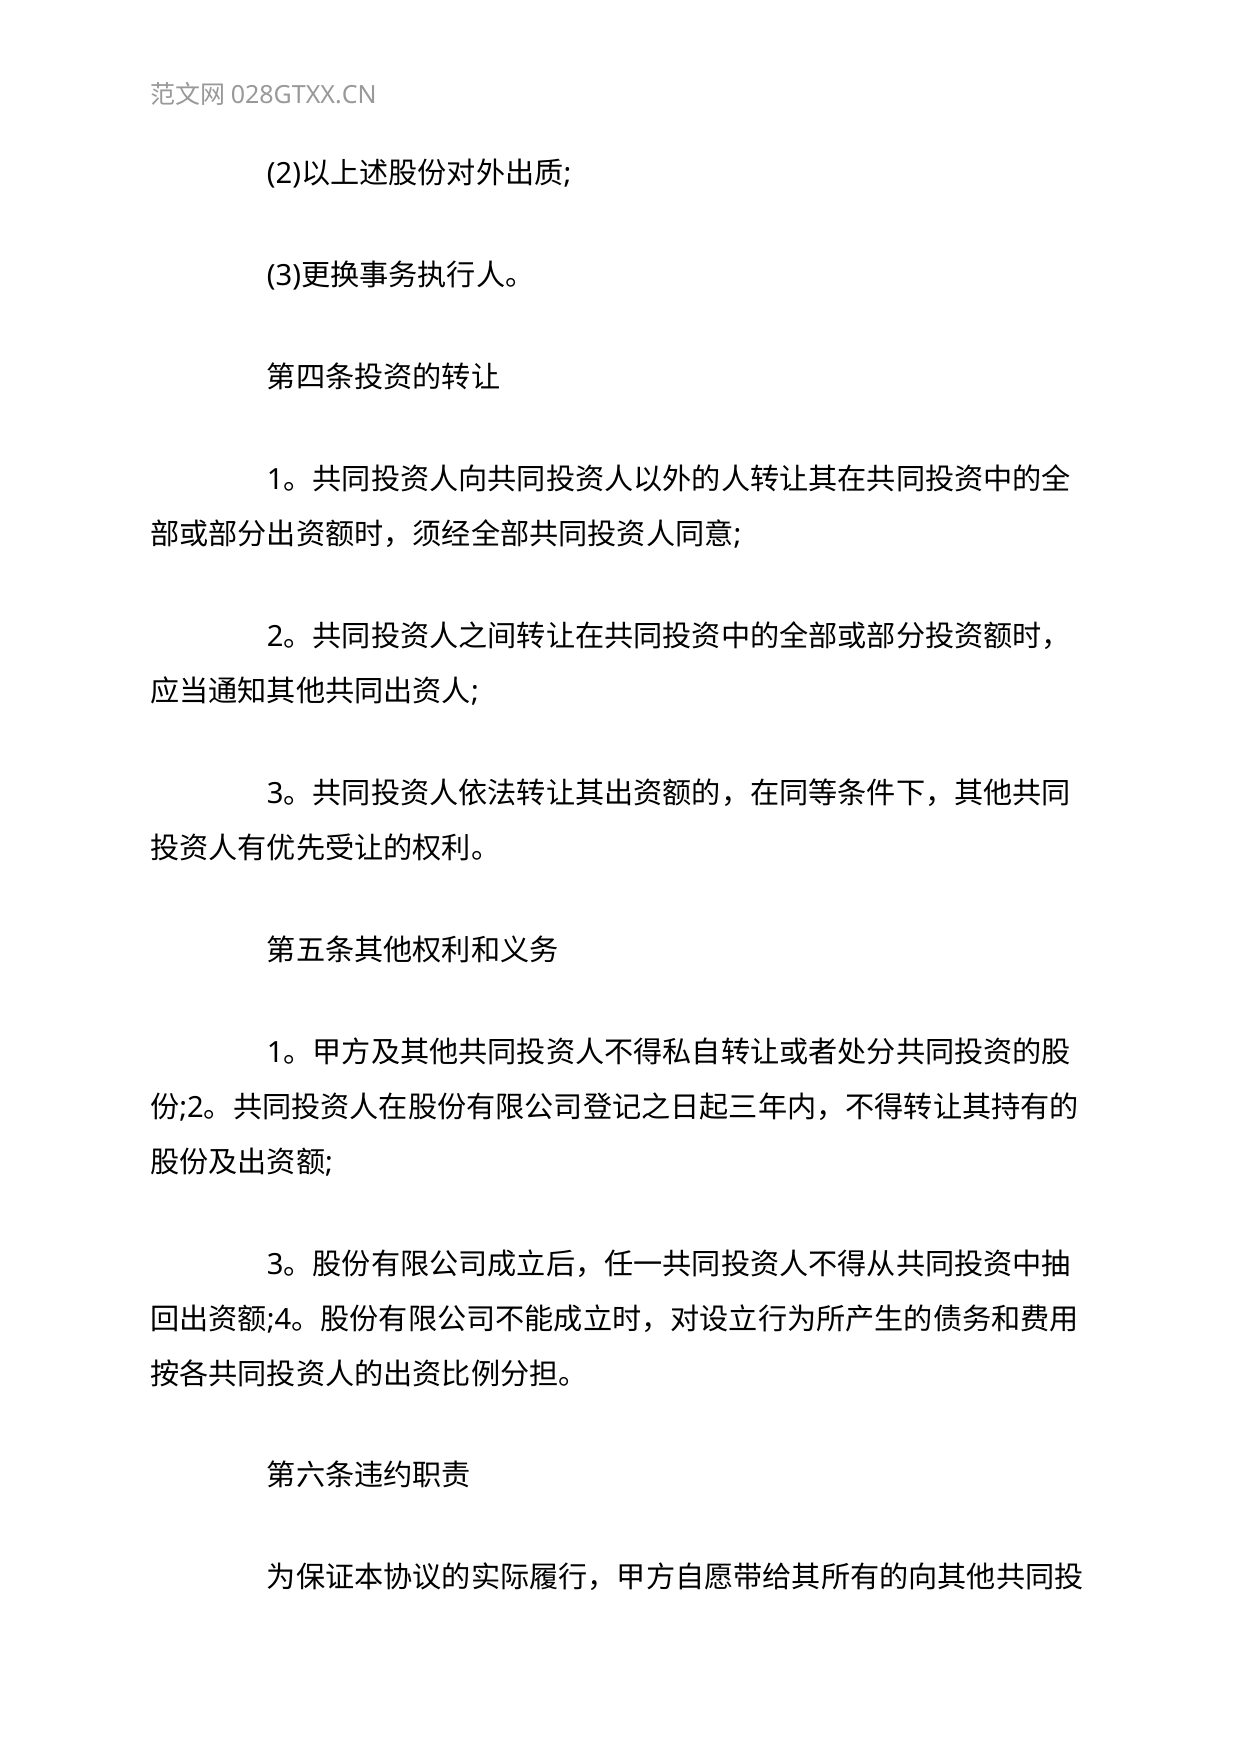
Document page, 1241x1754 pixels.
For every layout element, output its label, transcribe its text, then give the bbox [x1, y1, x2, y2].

text (3)更换事务执行人。 [150, 252, 1090, 294]
text 3。共同投资人依法转让其出资额的，在同等条件下，其他共同投资人有优先受让的权利。 [150, 770, 1090, 867]
text 第四条投资的转让 [150, 354, 1090, 396]
text 3。股份有限公司成立后，任一共同投资人不得从共同投资中抽回出资额;4。股份有限公司不能成立时，对设立行为所产生的债务和费用按各共同投资人的出资比例分担。 [150, 1240, 1090, 1392]
text 1。共同投资人向共同投资人以外的人转让其在共同投资中的全部或部分出资额时，须经全部共同投资人同意; [150, 456, 1090, 553]
text 第五条其他权利和义务 [150, 926, 1090, 969]
text 1。甲方及其他共同投资人不得私自转让或者处分共同投资的股份;2。共同投资人在股份有限公司登记之日起三年内，不得转让其持有的股份及出资额; [150, 1028, 1090, 1181]
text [150, 1554, 1090, 1596]
text 2。共同投资人之间转让在共同投资中的全部或部分投资额时，应当通知其他共同出资人; [150, 613, 1090, 710]
text 第六条违约职责 [150, 1452, 1090, 1494]
text (2)以上述股份对外出质; [150, 150, 1090, 192]
